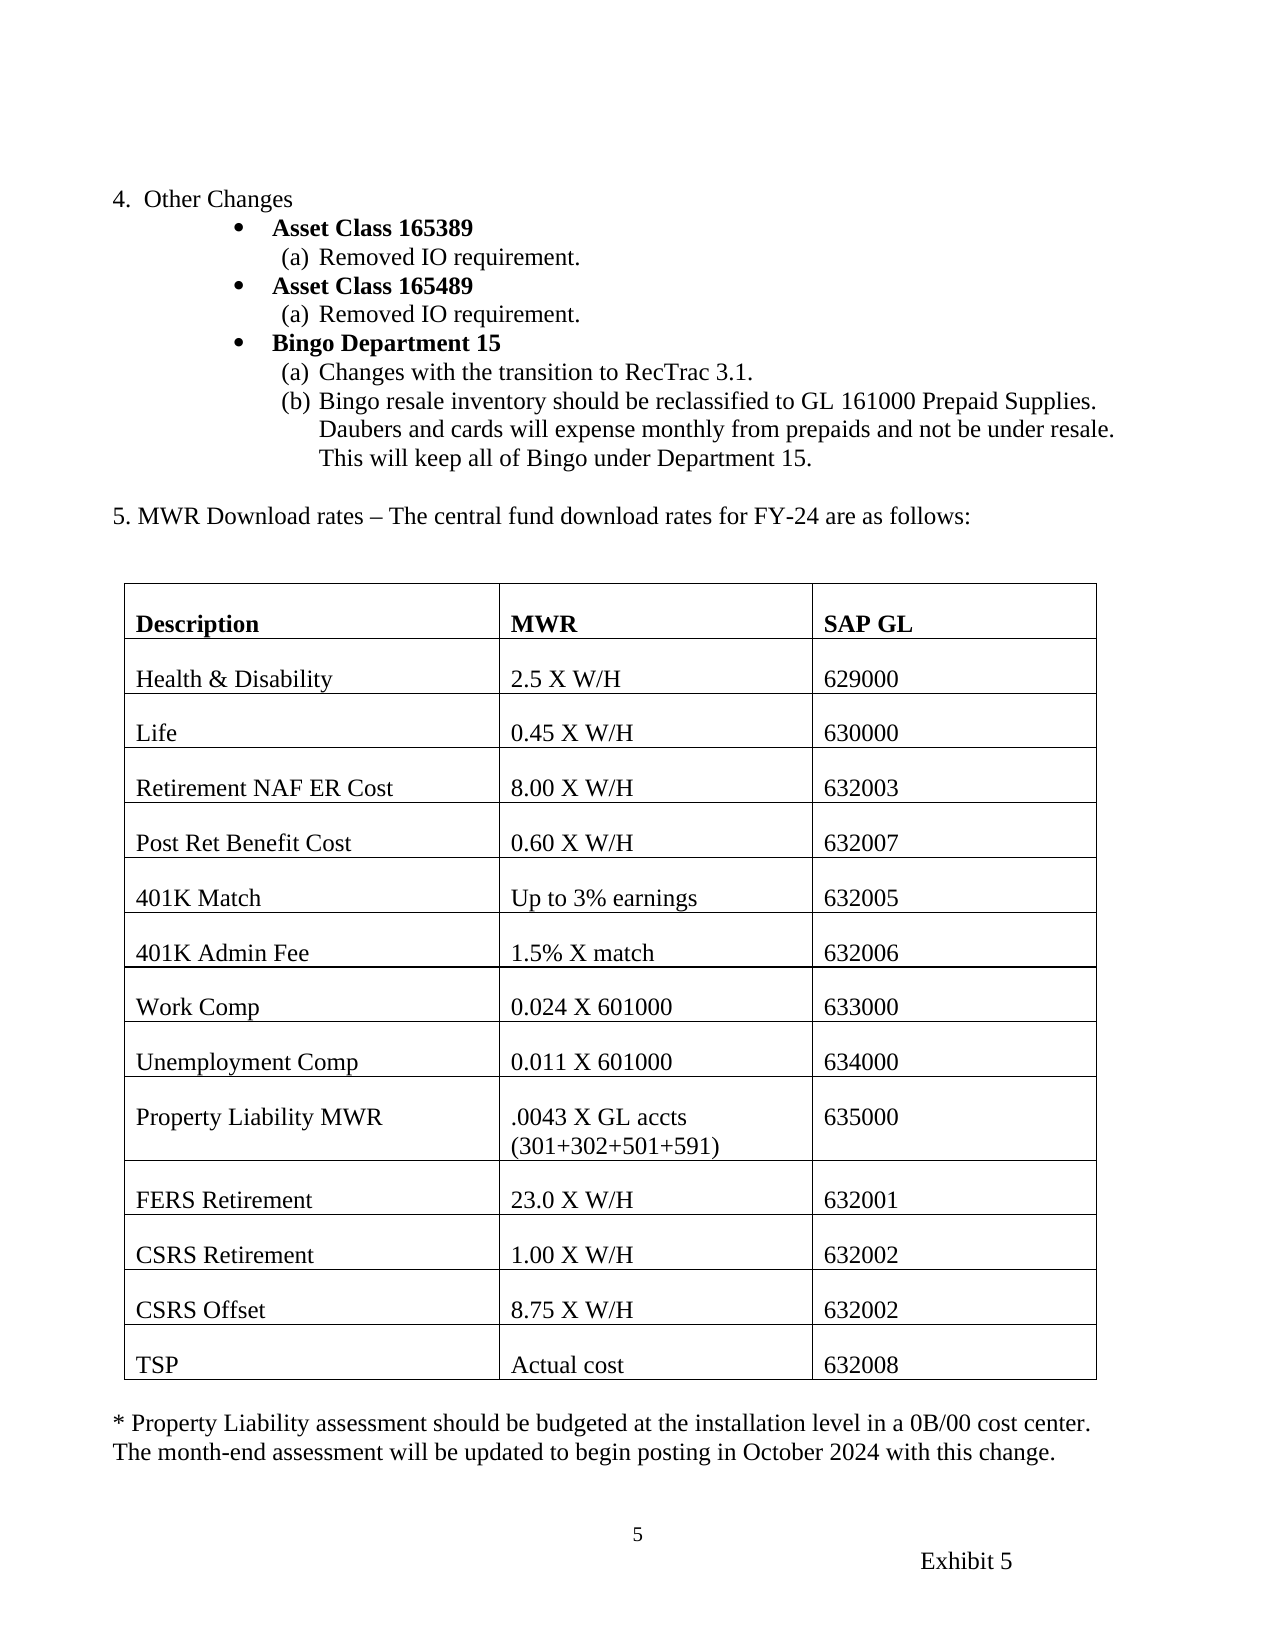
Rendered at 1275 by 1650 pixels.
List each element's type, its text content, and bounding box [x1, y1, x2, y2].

table_cell 632008 [813, 1325, 1096, 1379]
list Asset Class 165389 [234, 213, 1116, 242]
table_cell 2.5 X W/H [500, 639, 812, 692]
table_cell 1.00 X W/H [500, 1215, 812, 1269]
text 4. Other Changes [112, 184, 1116, 213]
table_cell 632001 [813, 1161, 1096, 1214]
list Removed IO requirement. [281, 299, 1116, 328]
table_cell 630000 [813, 694, 1096, 747]
table_cell Actual cost [500, 1325, 812, 1379]
table_cell Up to 3% earnings [500, 858, 812, 912]
table_cell 632002 [813, 1270, 1096, 1324]
table_cell 0.45 X W/H [500, 694, 812, 747]
table_cell .0043 X GL accts (301+302+501+591) [500, 1077, 812, 1159]
list Bingo Department 15 [234, 328, 1116, 357]
table_cell 401K Admin Fee [125, 913, 499, 966]
table_cell Health & Disability [125, 639, 499, 692]
table_cell 8.00 X W/H [500, 748, 812, 802]
table_cell 401K Match [125, 858, 499, 912]
table_cell Unemployment Comp [125, 1022, 499, 1076]
table_cell 632003 [813, 748, 1096, 802]
table_cell 632005 [813, 858, 1096, 912]
text 5. MWR Download rates – The central fund download rates for FY-24 are as follows: [112, 501, 1116, 529]
table_cell Property Liability MWR [125, 1077, 499, 1159]
table_cell 0.60 X W/H [500, 803, 812, 857]
table_header Description [125, 584, 499, 638]
table_cell 633000 [813, 968, 1096, 1021]
table_cell Life [125, 694, 499, 747]
table_cell 632002 [813, 1215, 1096, 1269]
text * Property Liability assessment should be budgeted at the installation level in a 0B/00 cost center. The month-end assessment will be updated to begin posting in October 2024 with this change. [112, 1408, 1116, 1466]
table_cell FERS Retirement [125, 1161, 499, 1214]
list Bingo resale inventory should be reclassified to GL 161000 Prepaid Supplies. Daubers and cards will expense monthly from prepaids and not be under resale. This will keep all of Bingo under Department 15. [281, 386, 1116, 472]
table_cell CSRS Offset [125, 1270, 499, 1324]
table_cell Post Ret Benefit Cost [125, 803, 499, 857]
list Changes with the transition to RecTrac 3.1. [281, 357, 1116, 386]
table_cell 634000 [813, 1022, 1096, 1076]
table_cell 23.0 X W/H [500, 1161, 812, 1214]
table_cell 8.75 X W/H [500, 1270, 812, 1324]
table_cell CSRS Retirement [125, 1215, 499, 1269]
table_cell 1.5% X match [500, 913, 812, 966]
table_cell 0.024 X 601000 [500, 968, 812, 1021]
table_cell TSP [125, 1325, 499, 1379]
table_cell 0.011 X 601000 [500, 1022, 812, 1076]
list Removed IO requirement. [281, 242, 1116, 271]
list Asset Class 165489 [234, 271, 1116, 299]
table_cell 632007 [813, 803, 1096, 857]
table_cell 629000 [813, 639, 1096, 692]
table_cell 632006 [813, 913, 1096, 966]
table_header SAP GL [813, 584, 1096, 638]
table_header MWR [500, 584, 812, 638]
table_cell 635000 [813, 1077, 1096, 1159]
table_cell Retirement NAF ER Cost [125, 748, 499, 802]
table_cell Work Comp [125, 968, 499, 1021]
